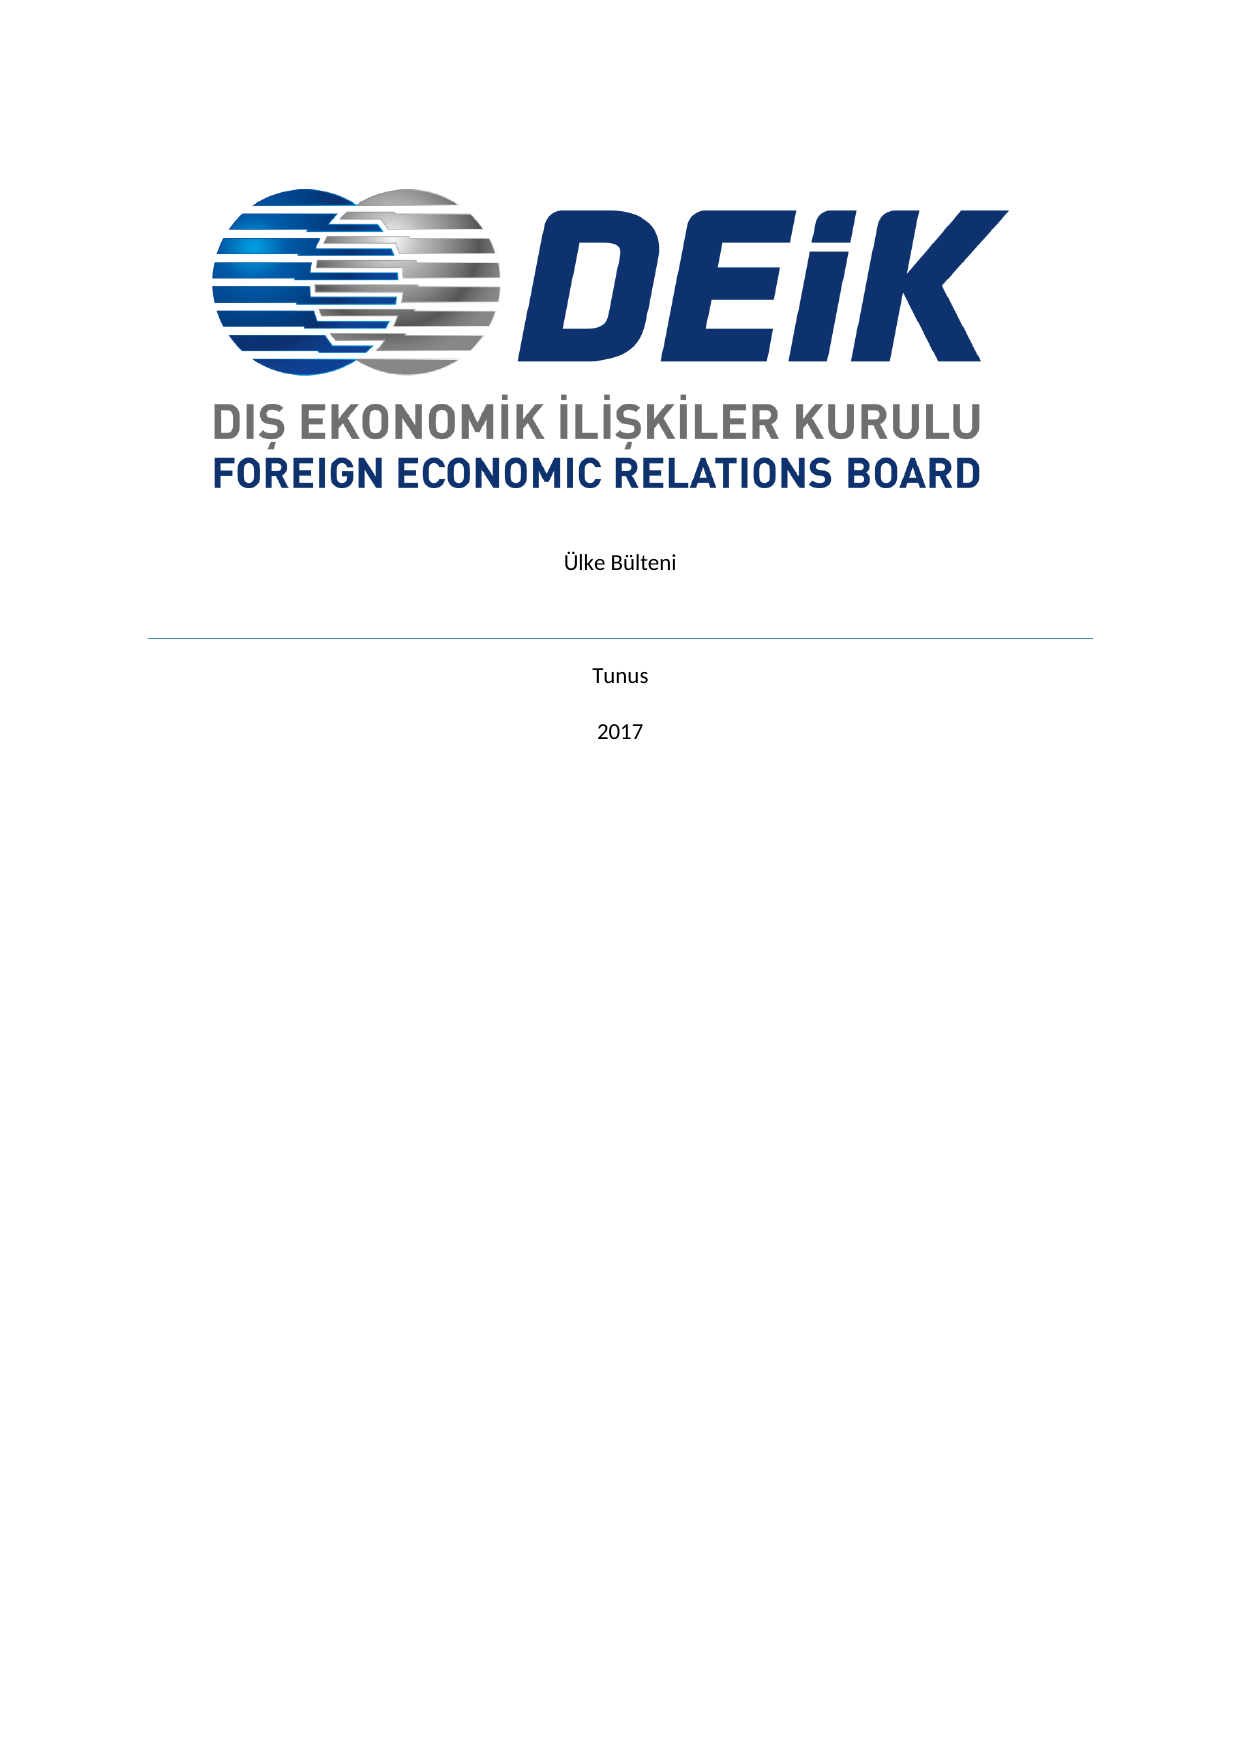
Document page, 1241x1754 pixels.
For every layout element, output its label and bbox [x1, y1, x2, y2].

picture [212, 189, 1009, 488]
